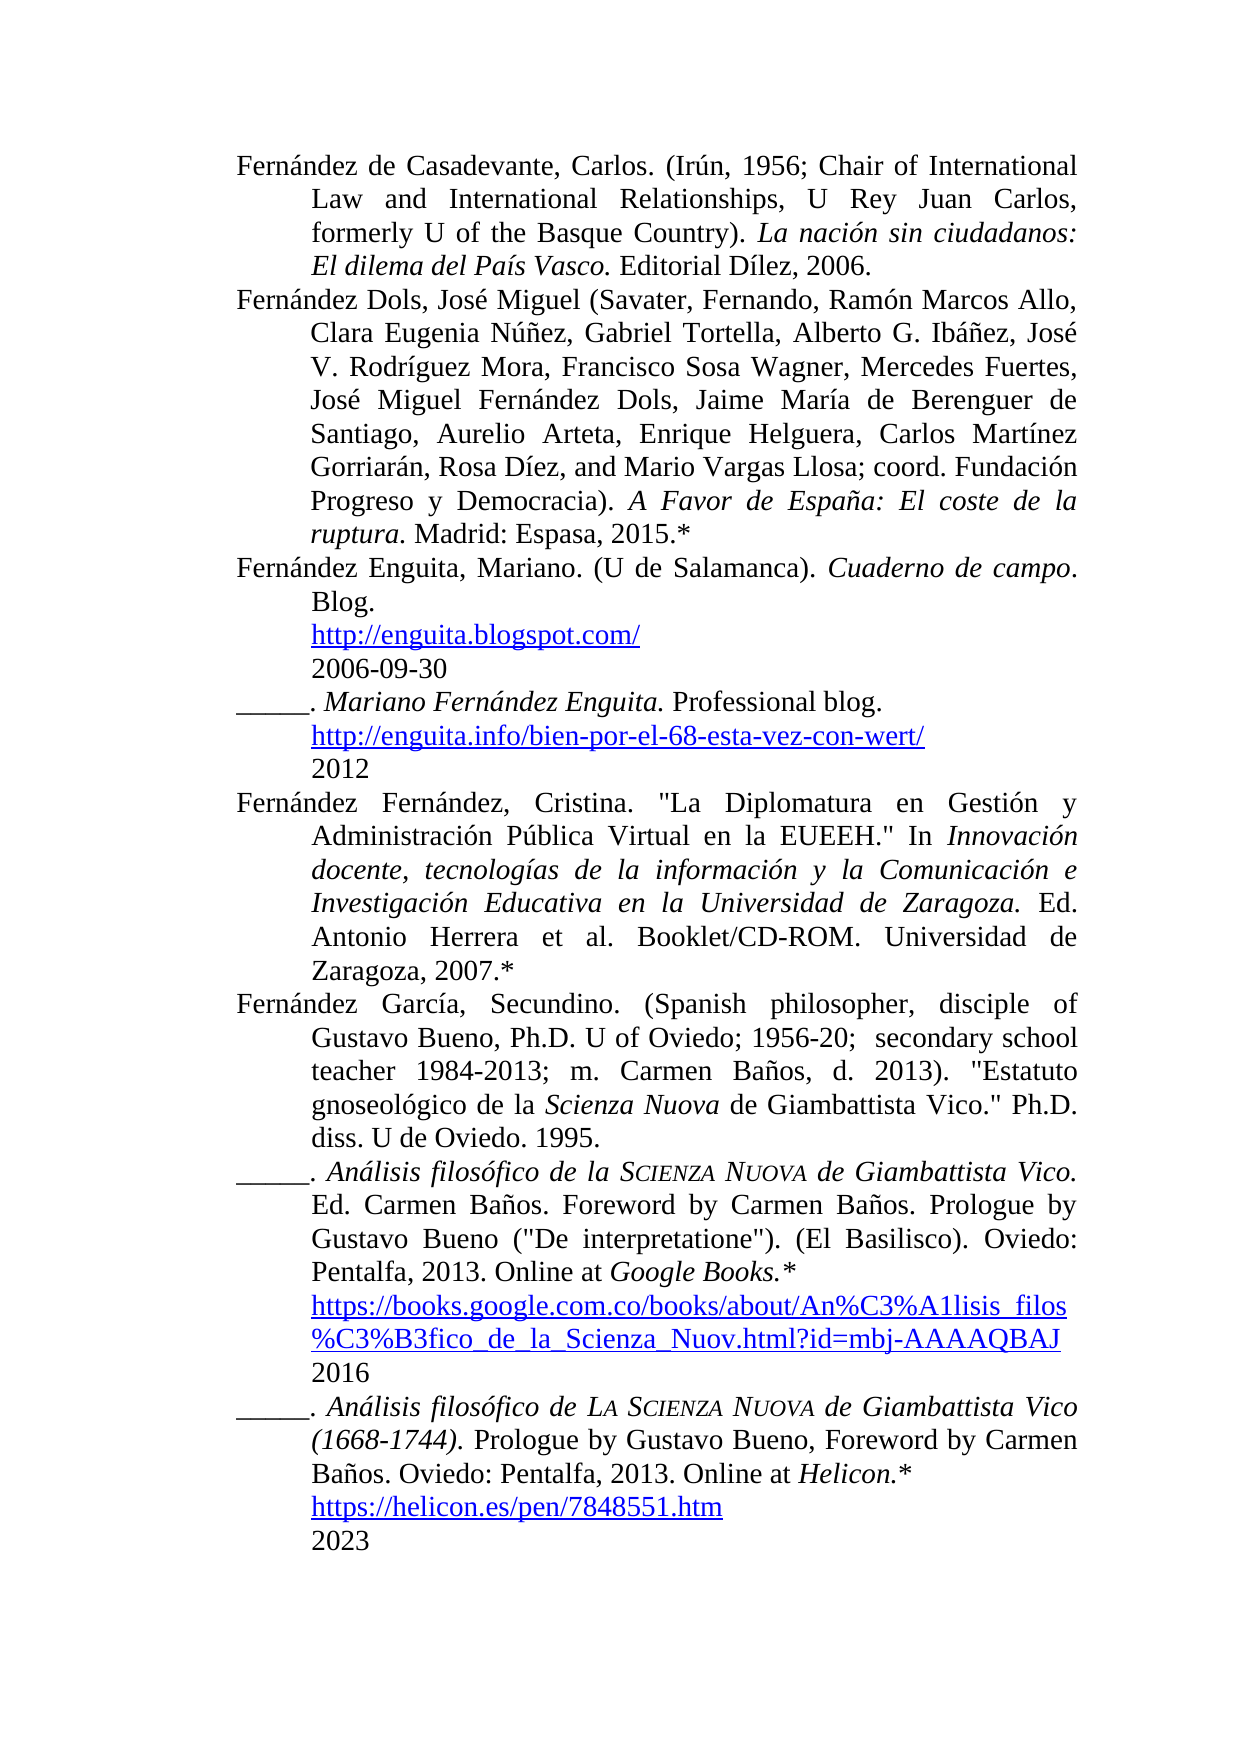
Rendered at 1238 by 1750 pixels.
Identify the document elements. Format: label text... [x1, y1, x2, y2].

text Fernández Fernández, Cristina. "La Diplomatura en Gestión y Administración Pública Virtual en la EUEEH." In Innovación docente, tecnologías de la información y la Comunicación e Investigación Educativa en la Universidad de Zaragoza. Ed. Antonio Herrera et al. Booklet/CD-ROM. Universidad de Zaragoza, 2007.* [236, 785, 1078, 986]
text https://books.google.com.co/books/about/An%C3%A1lisis_filos%C3%B3fico_de_la_Scienza_Nuov.html?id=mbj-AAAAQBAJ [236, 1288, 1078, 1355]
text 2006-09-30 [236, 651, 1078, 684]
text http://enguita.info/bien-por-el-68-esta-vez-con-wert/ [236, 718, 1078, 751]
text 2012 [236, 751, 1078, 785]
text https://helicon.es/pen/7848551.htm [236, 1489, 1078, 1523]
text 2016 [236, 1355, 1078, 1389]
text Fernández de Casadevante, Carlos. (Irún, 1956; Chair of International Law and International Relationships, U Rey Juan Carlos, formerly U of the Basque Country). La nación sin ciudadanos: El dilema del País Vasco. Editorial Dílez, 2006. [236, 148, 1078, 282]
text Fernández García, Secundino. (Spanish philosopher, disciple of Gustavo Bueno, Ph.D. U of Oviedo; 1956-20; secondary school teacher 1984-2013; m. Carmen Baños, d. 2013). "Estatuto gnoseológico de la Scienza Nuova de Giambattista Vico." Ph.D. diss. U de Oviedo. 1995. [236, 986, 1078, 1154]
text _____. Mariano Fernández Enguita. Professional blog. [236, 684, 1078, 718]
text Fernández Enguita, Mariano. (U de Salamanca). Cuaderno de campo. Blog. [236, 550, 1078, 617]
text 2023 [236, 1523, 1078, 1556]
text _____. Análisis filosófico de la Scienza Nuova de Giambattista Vico. Ed. Carmen Baños. Foreword by Carmen Baños. Prologue by Gustavo Bueno ("De interpretatione"). (El Basilisco). Oviedo: Pentalfa, 2013. Online at Google Books.* [236, 1154, 1078, 1288]
text _____. Análisis filosófico de La Scienza Nuova de Giambattista Vico (1668-1744). Prologue by Gustavo Bueno, Foreword by Carmen Baños. Oviedo: Pentalfa, 2013. Online at Helicon.* [236, 1389, 1078, 1489]
text http://enguita.blogspot.com/ [236, 617, 1078, 651]
text Fernández Dols, José Miguel (Savater, Fernando, Ramón Marcos Allo, Clara Eugenia Núñez, Gabriel Tortella, Alberto G. Ibáñez, José V. Rodríguez Mora, Francisco Sosa Wagner, Mercedes Fuertes, José Miguel Fernández Dols, Jaime María de Berenguer de Santiago, Aurelio Arteta, Enrique Helguera, Carlos Martínez Gorriarán, Rosa Díez, and Mario Vargas Llosa; coord. Fundación Progreso y Democracia). A Favor de España: El coste de la ruptura. Madrid: Espasa, 2015.* [236, 282, 1078, 550]
